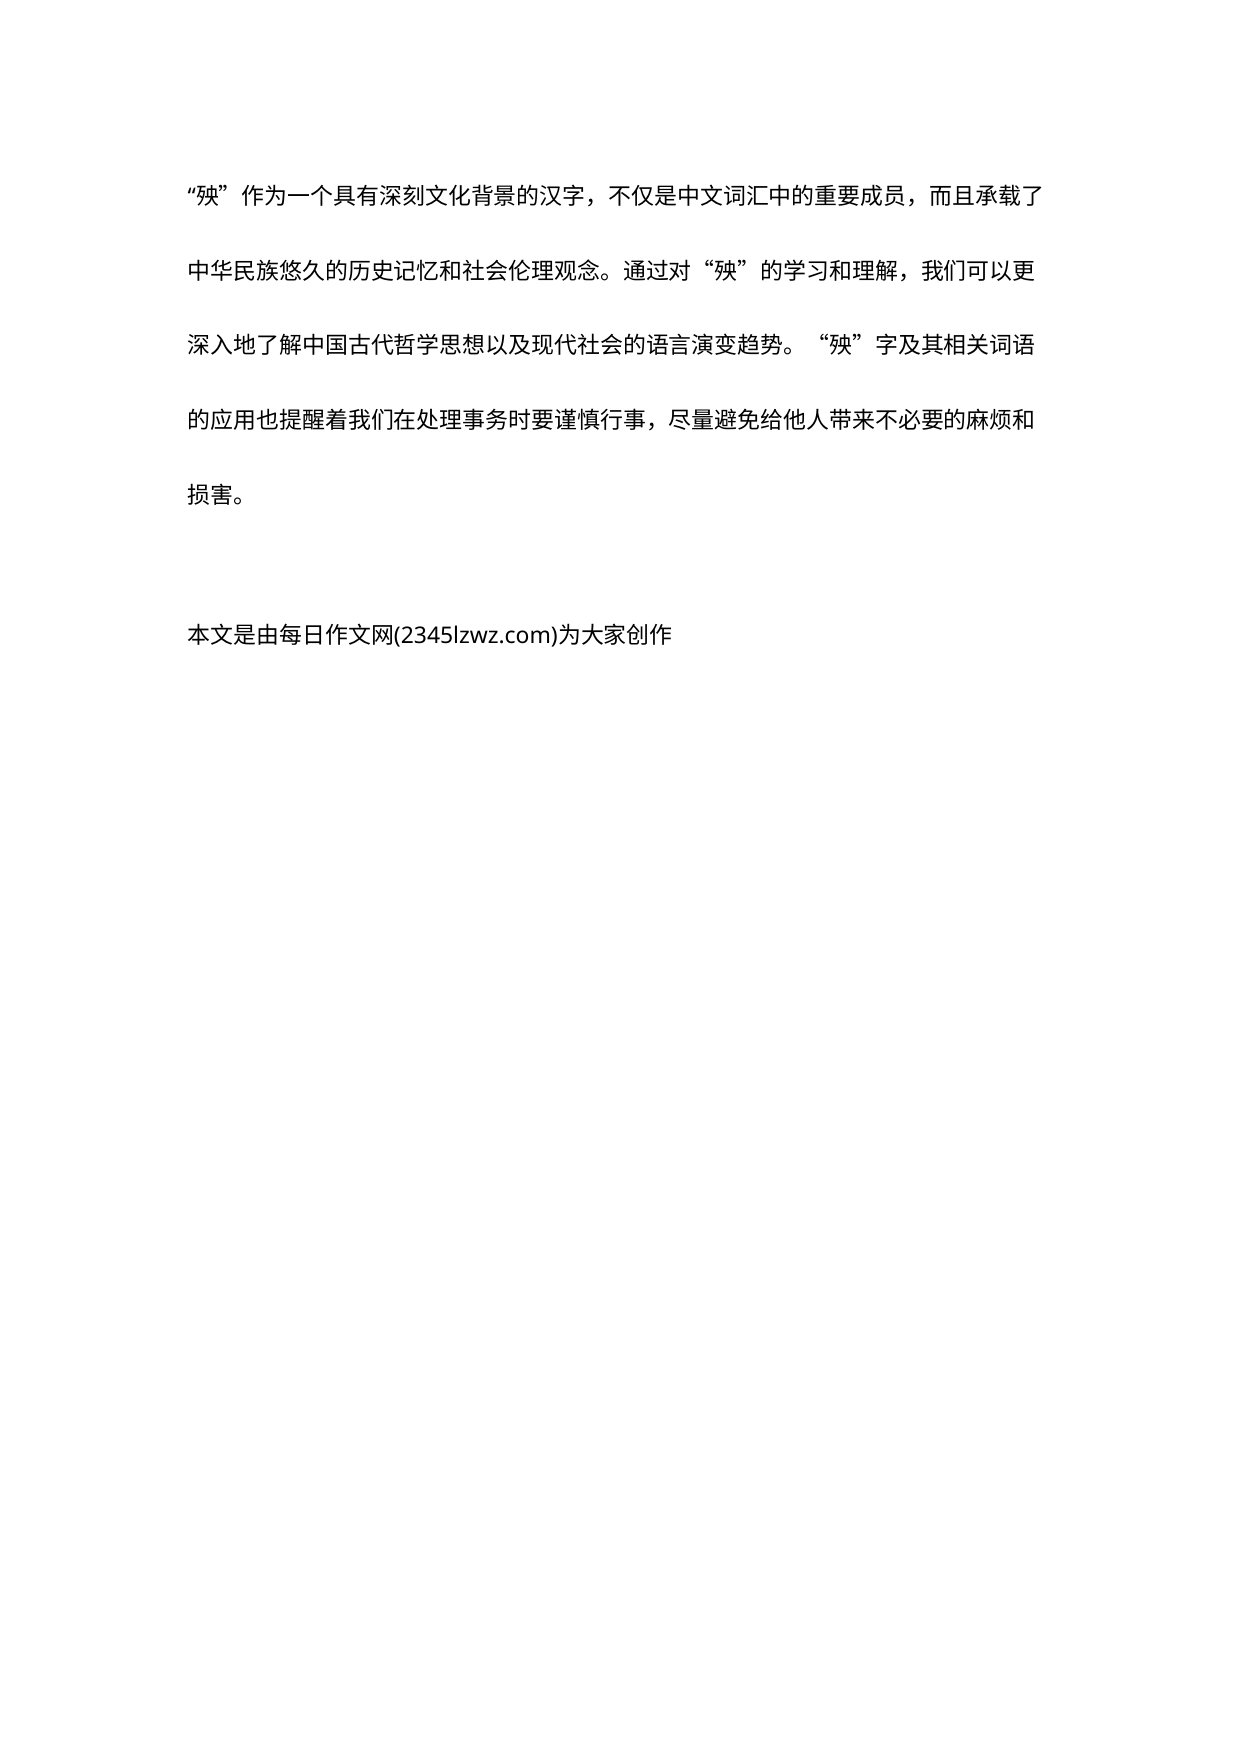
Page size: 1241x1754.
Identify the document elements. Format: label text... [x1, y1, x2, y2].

text 本文是由每日作文网(2345lzwz.com)为大家创作 [187, 601, 1053, 666]
text “殃”作为一个具有深刻文化背景的汉字，不仅是中文词汇中的重要成员，而且承载了中华民族悠久的历史记忆和社会伦理观念。通过对“殃”的学习和理解，我们可以更深入地了解中国古代哲学思想以及现代社会的语言演变趋势。“殃”字及其相关词语的应用也提醒着我们在处理事务时要谨慎行事，尽量避免给他人带来不必要的麻烦和损害。 [187, 162, 1053, 526]
